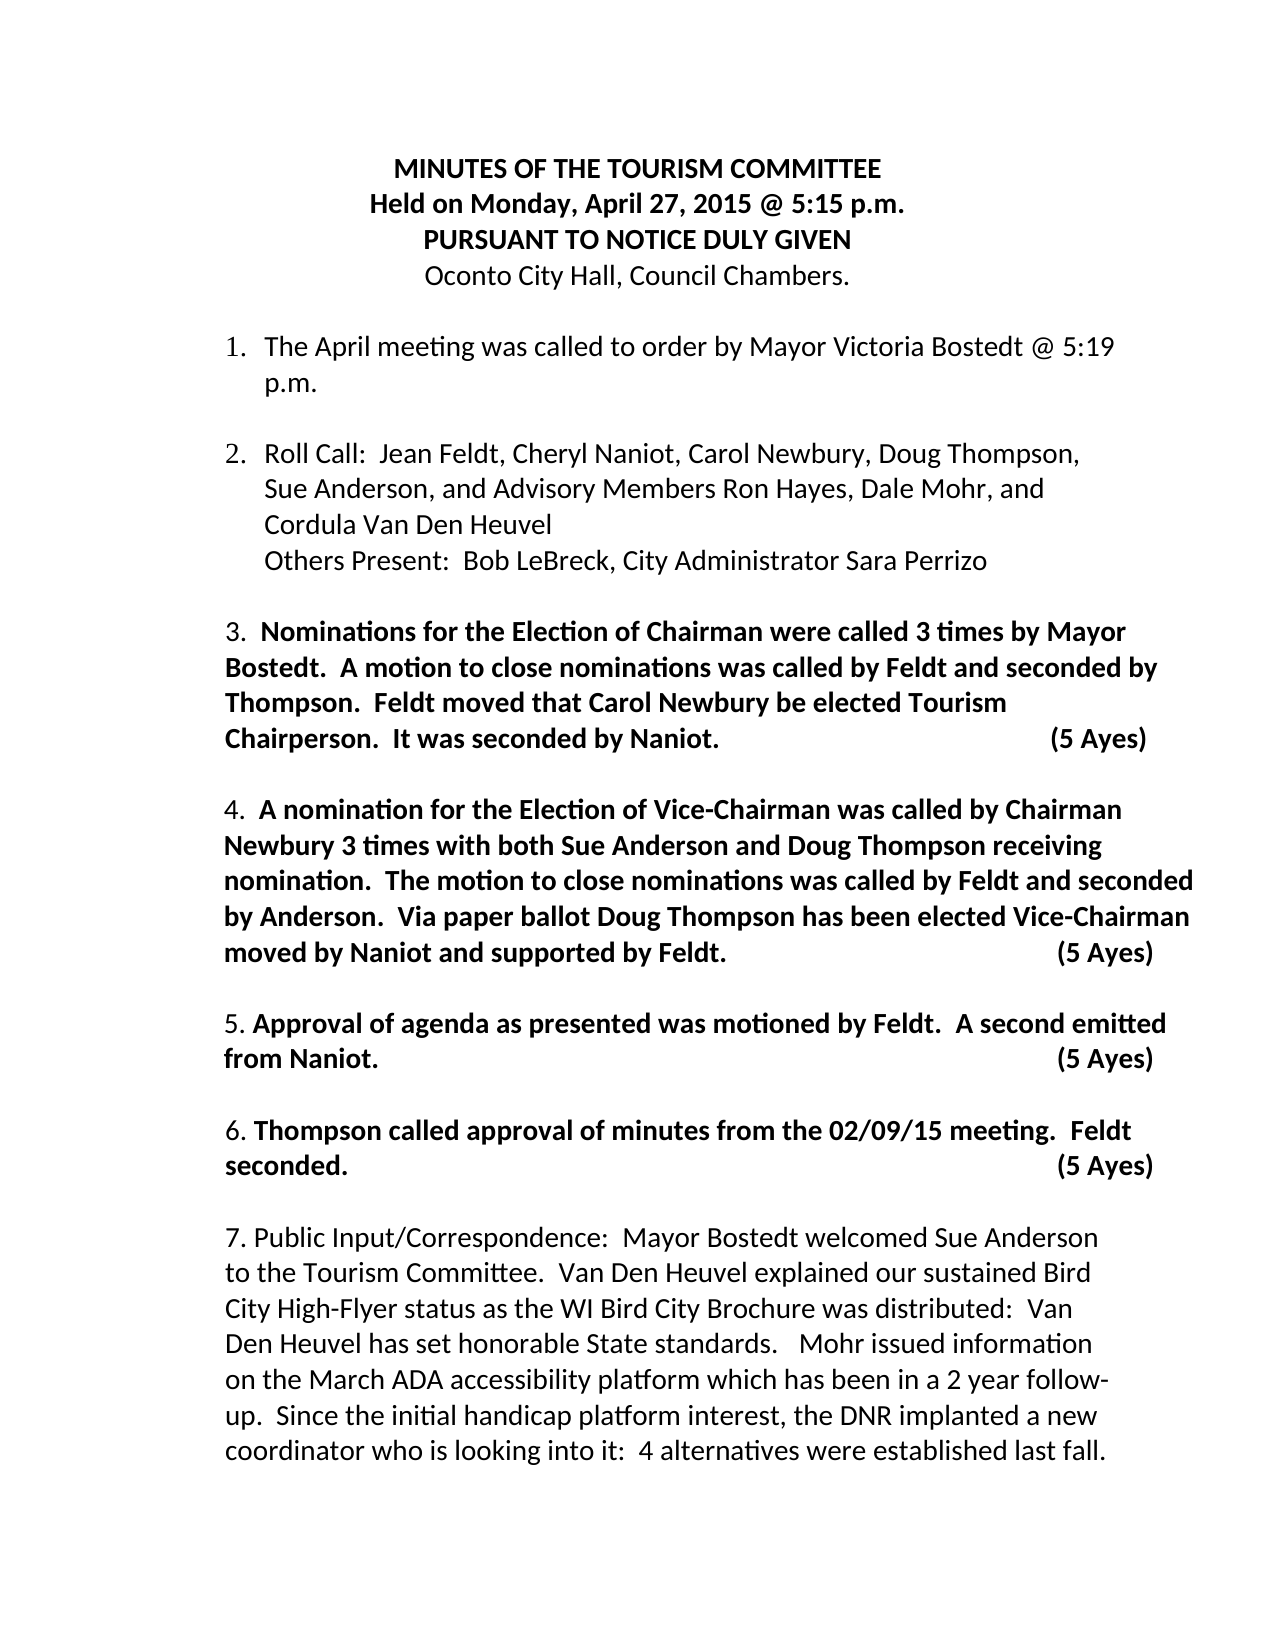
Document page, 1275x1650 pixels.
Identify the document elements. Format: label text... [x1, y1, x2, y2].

list Roll Call: Jean Feldt, Cheryl Naniot, Carol Newbury, Doug Thompson, Sue Anderson, and Advisory Members Ron Hayes, Dale Mohr, and Cordula Van Den Heuvel [225, 435, 1125, 542]
text 3. Nominations for the Election of Chairman were called 3 times by Mayor Bostedt. A motion to close nominations was called by Feldt and seconded by Thompson. Feldt moved that Carol Newbury be elected Tourism Chairperson. It was seconded by Naniot. (5 Ayes) [225, 613, 1162, 756]
text MINUTES OF THE TOURISM COMMITTEE [150, 150, 1125, 186]
text PURSUANT TO NOTICE DULY GIVEN [150, 221, 1125, 257]
text 4. A nomination for the Election of Vice-Chairman was called by Chairman Newbury 3 times with both Sue Anderson and Doug Thompson receiving nomination. The motion to close nominations was called by Feldt and seconded by . Via paper ballot Doug Thompson has been elected Vice-Chairman moved by Naniot and supported by Feldt. (5 Ayes) [223, 791, 1200, 969]
text Held on Monday, April 27, 2015 @ 5:15 p.m. [150, 186, 1125, 221]
text 5. Approval of agenda as presented was motioned by Feldt. A second emitted from Naniot. (5 Ayes) [223, 1005, 1200, 1076]
list The April meeting was called to order by Mayor Victoria Bostedt @ 5:19 p.m. [225, 328, 1125, 399]
text Oconto City Hall, Council Chambers. [150, 257, 1125, 292]
text Others Present: Bob LeBreck, City Administrator Sara Perrizo [264, 542, 1125, 577]
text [225, 1219, 1125, 1468]
text 6. Thompson called approval of minutes from the 02/09/15 meeting. Feldt seconded. (5 Ayes) [225, 1112, 1162, 1183]
